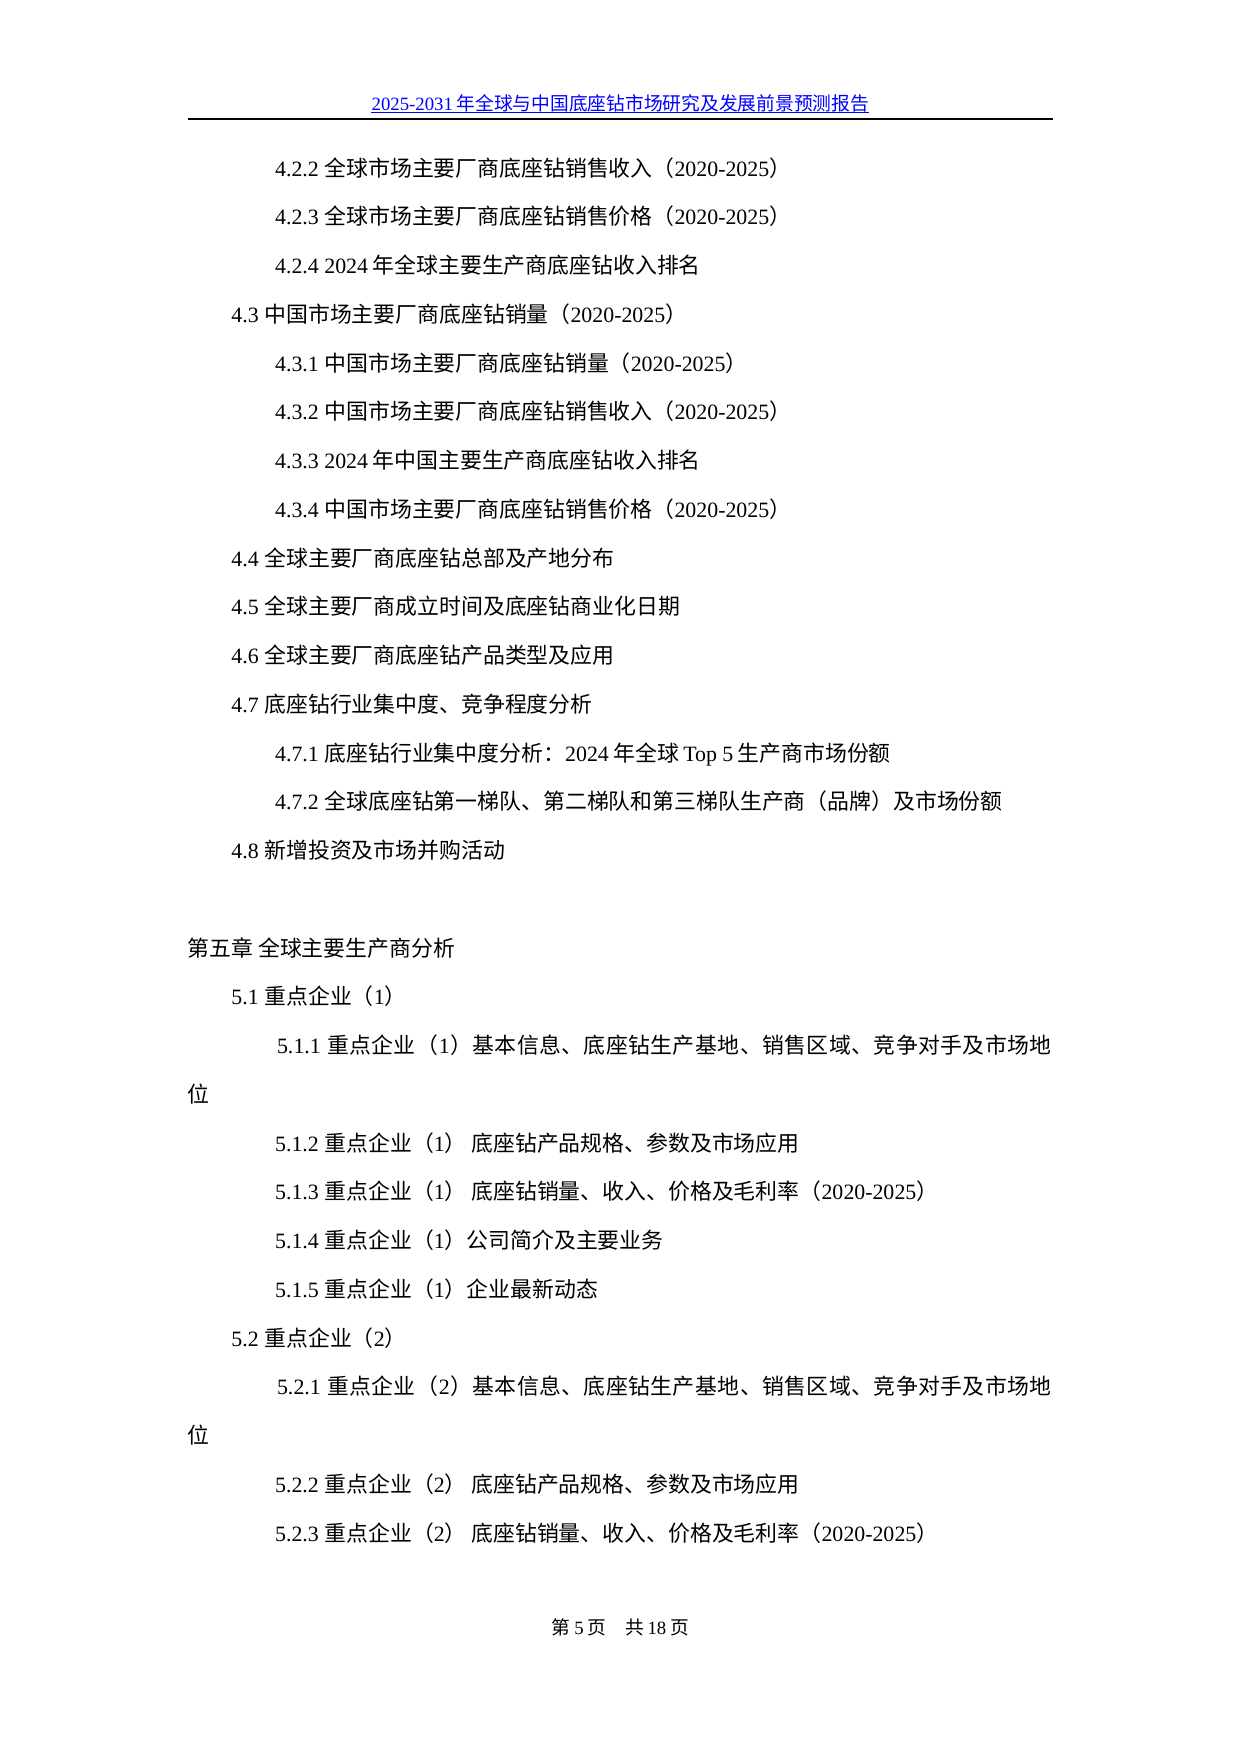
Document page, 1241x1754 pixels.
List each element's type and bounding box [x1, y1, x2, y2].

text [187, 150, 1053, 1548]
